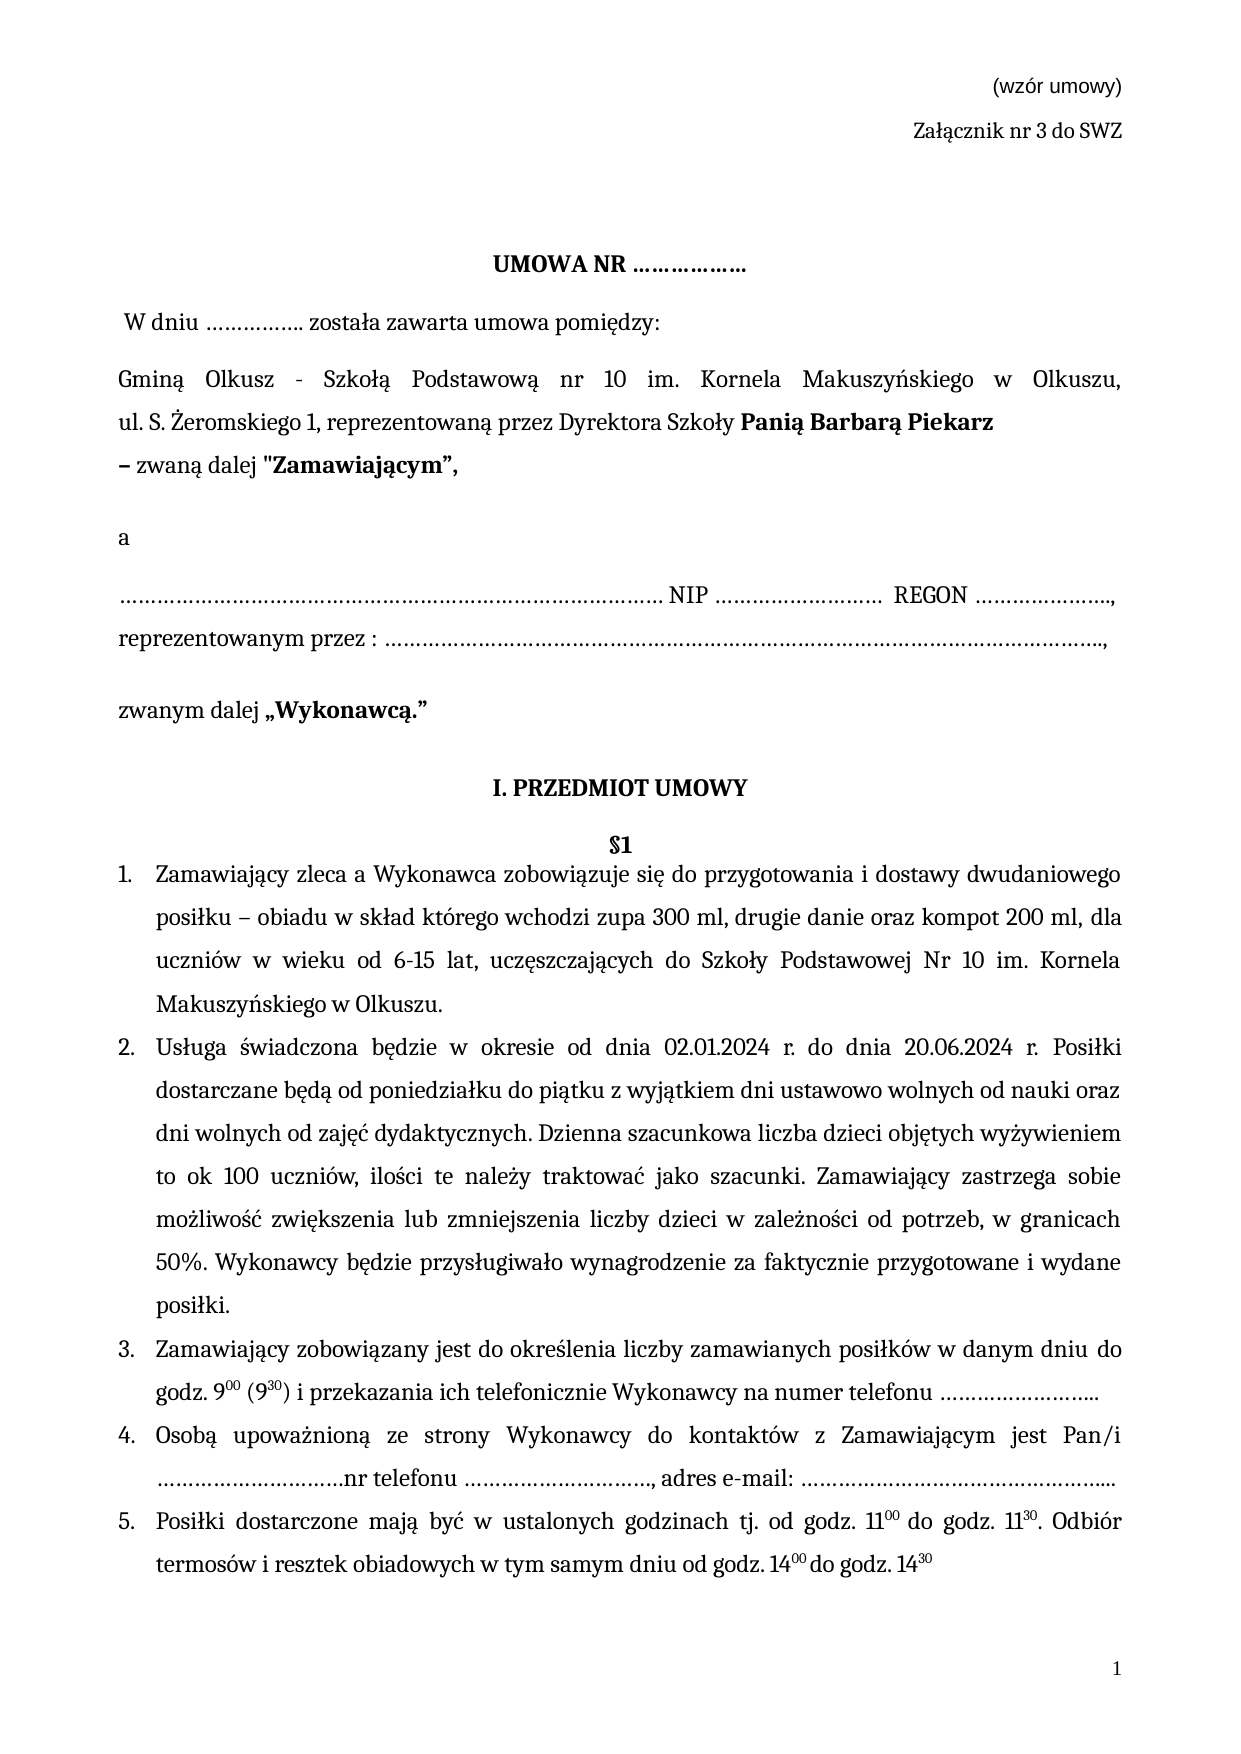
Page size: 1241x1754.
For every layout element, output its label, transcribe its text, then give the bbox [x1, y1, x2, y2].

list Usługa świadczona będzie w okresie od dnia 02.01.2024 r. do dnia 20.06.2024 r. Posiłki dostarczane będą od poniedziałku do piątku z wyjątkiem dni ustawowo wolnych od nauki oraz dni wolnych od zajęć dydaktycznych. Dzienna szacunkowa liczba dzieci objętych wyżywieniem to ok 100 uczniów, ilości te należy traktować jako szacunki. Zamawiający zastrzega sobie możliwość zwiększenia lub zmniejszenia liczby dzieci w zależności od potrzeb, w granicach 50%. Wykonawcy będzie przysługiwało wynagrodzenie za faktycznie przygotowane i wydane posiłki. [118, 1033, 1122, 1320]
text Gminą Olkusz - Szkołą Podstawową nr 10 im. Kornela Makuszyńskiego w Olkuszu, ul. S. Żeromskiego 1, reprezentowaną przez Dyrektora Szkoły Panią Barbarą Piekarz [118, 365, 1122, 437]
subtitle I. PRZEDMIOT UMOWY [118, 774, 1122, 803]
list Zamawiający zleca a Wykonawca zobowiązuje się do przygotowania i dostawy dwudaniowego posiłku – obiadu w skład którego wchodzi zupa 300 ml, drugie danie oraz kompot 200 ml, dla uczniów w wieku od 6-15 lat, uczęszczających do Szkoły Podstawowej Nr 10 im. Kornela Makuszyńskiego w Olkuszu. [118, 860, 1122, 1018]
list Zamawiający zobowiązany jest do określenia liczby zamawianych posiłków w danym dniu do godz. 900 (930) i przekazania ich telefonicznie Wykonawcy na numer telefonu …………………….. [118, 1334, 1122, 1406]
text – zwaną dalej "Zamawiającym”, [118, 451, 1122, 480]
text zwanym dalej „Wykonawcą.” [118, 696, 1122, 724]
text Załącznik nr 3 do SWZ [783, 118, 1122, 144]
text §1 [118, 831, 1122, 860]
list Osobą upoważnioną ze strony Wykonawcy do kontaktów z Zamawiającym jest Pan/i …………………………nr telefonu …………………………, adres e-mail: …………………………………………... [118, 1421, 1122, 1493]
text …………………………………………………………………………… NIP ……………………… REGON …………………., reprezentowanym przez : ……………………………………………………………………………………………………., [118, 581, 1122, 652]
text W dniu ……………. została zawarta umowa pomiędzy: [118, 307, 1122, 336]
text UMOWA NR ……………… [118, 250, 1122, 279]
list Posiłki dostarczone mają być w ustalonych godzinach tj. od godz. 1100 do godz. 1130. Odbiór termosów i resztek obiadowych w tym samym dniu od godz. 1400 do godz. 1430 [118, 1507, 1122, 1579]
text a [118, 523, 1122, 552]
